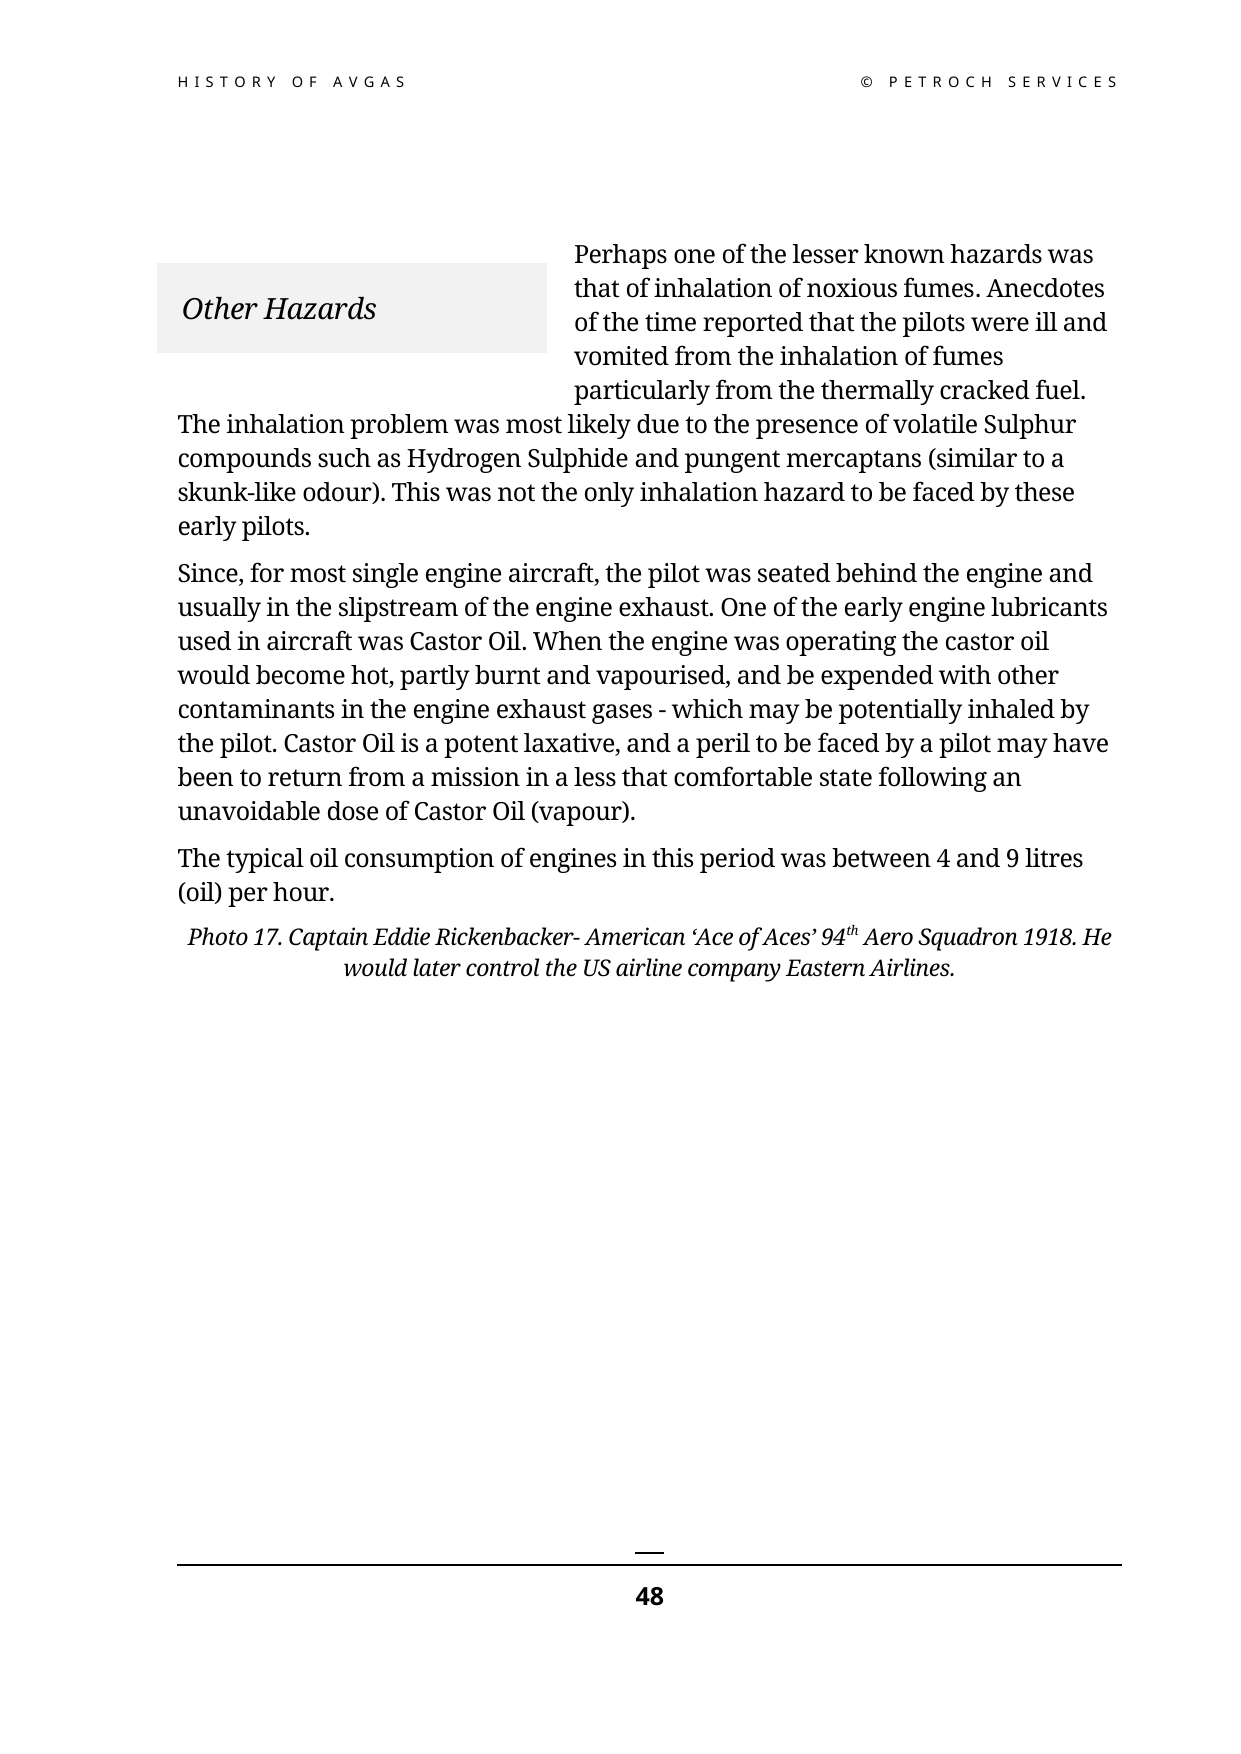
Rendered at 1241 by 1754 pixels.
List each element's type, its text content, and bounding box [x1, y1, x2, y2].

text Perhaps one of the lesser known hazards was that of inhalation of noxious fumes. Anecdotes of the time reported that the pilots were ill and vomited from the inhalation of fumes particularly from the thermally cracked fuel. The inhalation problem was most likely due to the presence of volatile Sulphur compounds such as Hydrogen Sulphide and pungent mercaptans (similar to a skunk-like odour). This was not the only inhalation hazard to be faced by these early pilots. [177, 236, 1122, 543]
text Since, for most single engine aircraft, the pilot was seated behind the engine and usually in the slipstream of the engine exhaust. One of the early engine lubricants used in aircraft was Castor Oil. When the engine was operating the castor oil would become hot, partly burnt and vapourised, and be expended with other contaminants in the engine exhaust gases - which may be potentially inhaled by the pilot. Castor Oil is a potent laxative, and a peril to be faced by a pilot may have been to return from a mission in a less that comfortable state following an unavoidable dose of Castor Oil (vapour). [177, 555, 1122, 828]
text Photo 17. Captain Eddie Rickenbacker- American ‘Ace of Aces’ 94th Aero Squadron 1918. He would later control the US airline company Eastern Airlines. [177, 921, 1122, 983]
text The typical oil consumption of engines in this period was between 4 and 9 litres (oil) per hour. [177, 840, 1122, 908]
subtitle Other Hazards [157, 263, 547, 353]
